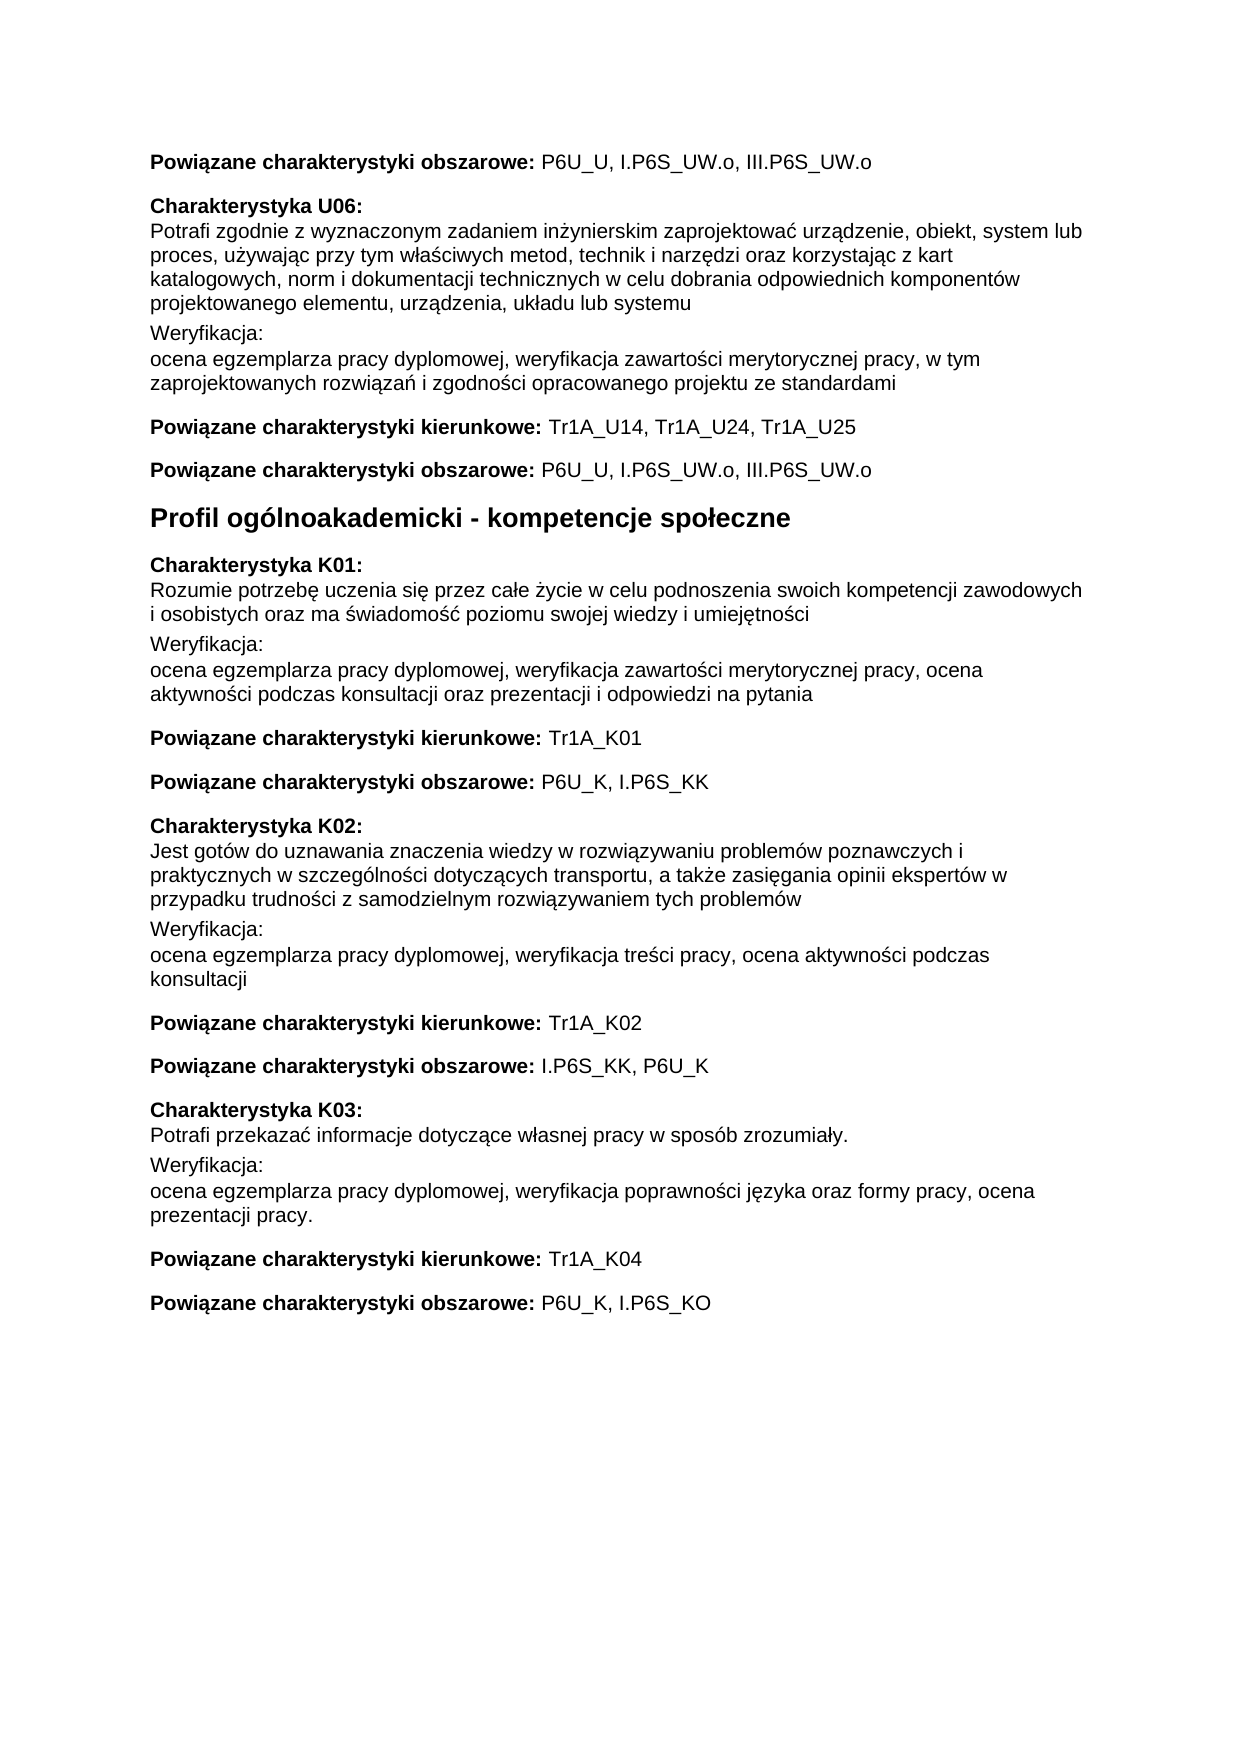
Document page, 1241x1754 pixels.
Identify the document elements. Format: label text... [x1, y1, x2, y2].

text Weryfikacja: [150, 917, 1090, 941]
text Weryfikacja: [150, 321, 1090, 345]
text ocena egzemplarza pracy dyplomowej, weryfikacja treści pracy, ocena aktywności podczas konsultacji [150, 943, 1090, 991]
text Potrafi zgodnie z wyznaczonym zadaniem inżynierskim zaprojektować urządzenie, obiekt, system lub proces, używając przy tym właściwych metod, technik i narzędzi oraz korzystając z kart katalogowych, norm i dokumentacji technicznych w celu dobrania odpowiednich komponentów projektowanego elementu, urządzenia, układu lub systemu [150, 219, 1090, 314]
text Powiązane charakterystyki obszarowe: P6U_K, I.P6S_KK [150, 770, 1090, 794]
text Charakterystyka K01: [150, 553, 1090, 577]
text ocena egzemplarza pracy dyplomowej, weryfikacja zawartości merytorycznej pracy, ocena aktywności podczas konsultacji oraz prezentacji i odpowiedzi na pytania [150, 658, 1090, 706]
text Powiązane charakterystyki kierunkowe: Tr1A_K01 [150, 726, 1090, 750]
text Powiązane charakterystyki kierunkowe: Tr1A_U14, Tr1A_U24, Tr1A_U25 [150, 414, 1090, 438]
text Powiązane charakterystyki obszarowe: I.P6S_KK, P6U_K [150, 1054, 1090, 1078]
text Powiązane charakterystyki kierunkowe: Tr1A_K04 [150, 1247, 1090, 1271]
text Weryfikacja: [150, 1153, 1090, 1177]
subtitle Profil ogólnoakademicki - kompetencje społeczne [150, 502, 1090, 533]
text Powiązane charakterystyki obszarowe: P6U_K, I.P6S_KO [150, 1291, 1090, 1314]
text Charakterystyka K03: [150, 1098, 1090, 1122]
text ocena egzemplarza pracy dyplomowej, weryfikacja zawartości merytorycznej pracy, w tym zaprojektowanych rozwiązań i zgodności opracowanego projektu ze standardami [150, 347, 1090, 395]
text Charakterystyka K02: [150, 813, 1090, 837]
text Powiązane charakterystyki obszarowe: P6U_U, I.P6S_UW.o, III.P6S_UW.o [150, 150, 1090, 174]
text Charakterystyka U06: [150, 194, 1090, 218]
text Potrafi przekazać informacje dotyczące własnej pracy w sposób zrozumiały. [150, 1123, 1090, 1147]
text Weryfikacja: [150, 632, 1090, 656]
text Powiązane charakterystyki obszarowe: P6U_U, I.P6S_UW.o, III.P6S_UW.o [150, 458, 1090, 482]
text ocena egzemplarza pracy dyplomowej, weryfikacja poprawności języka oraz formy pracy, ocena prezentacji pracy. [150, 1179, 1090, 1227]
text Jest gotów do uznawania znaczenia wiedzy w rozwiązywaniu problemów poznawczych i praktycznych w szczególności dotyczących transportu, a także zasięgania opinii ekspertów w przypadku trudności z samodzielnym rozwiązywaniem tych problemów [150, 838, 1090, 910]
text Powiązane charakterystyki kierunkowe: Tr1A_K02 [150, 1010, 1090, 1034]
text Rozumie potrzebę uczenia się przez całe życie w celu podnoszenia swoich kompetencji zawodowych i osobistych oraz ma świadomość poziomu swojej wiedzy i umiejętności [150, 578, 1090, 626]
